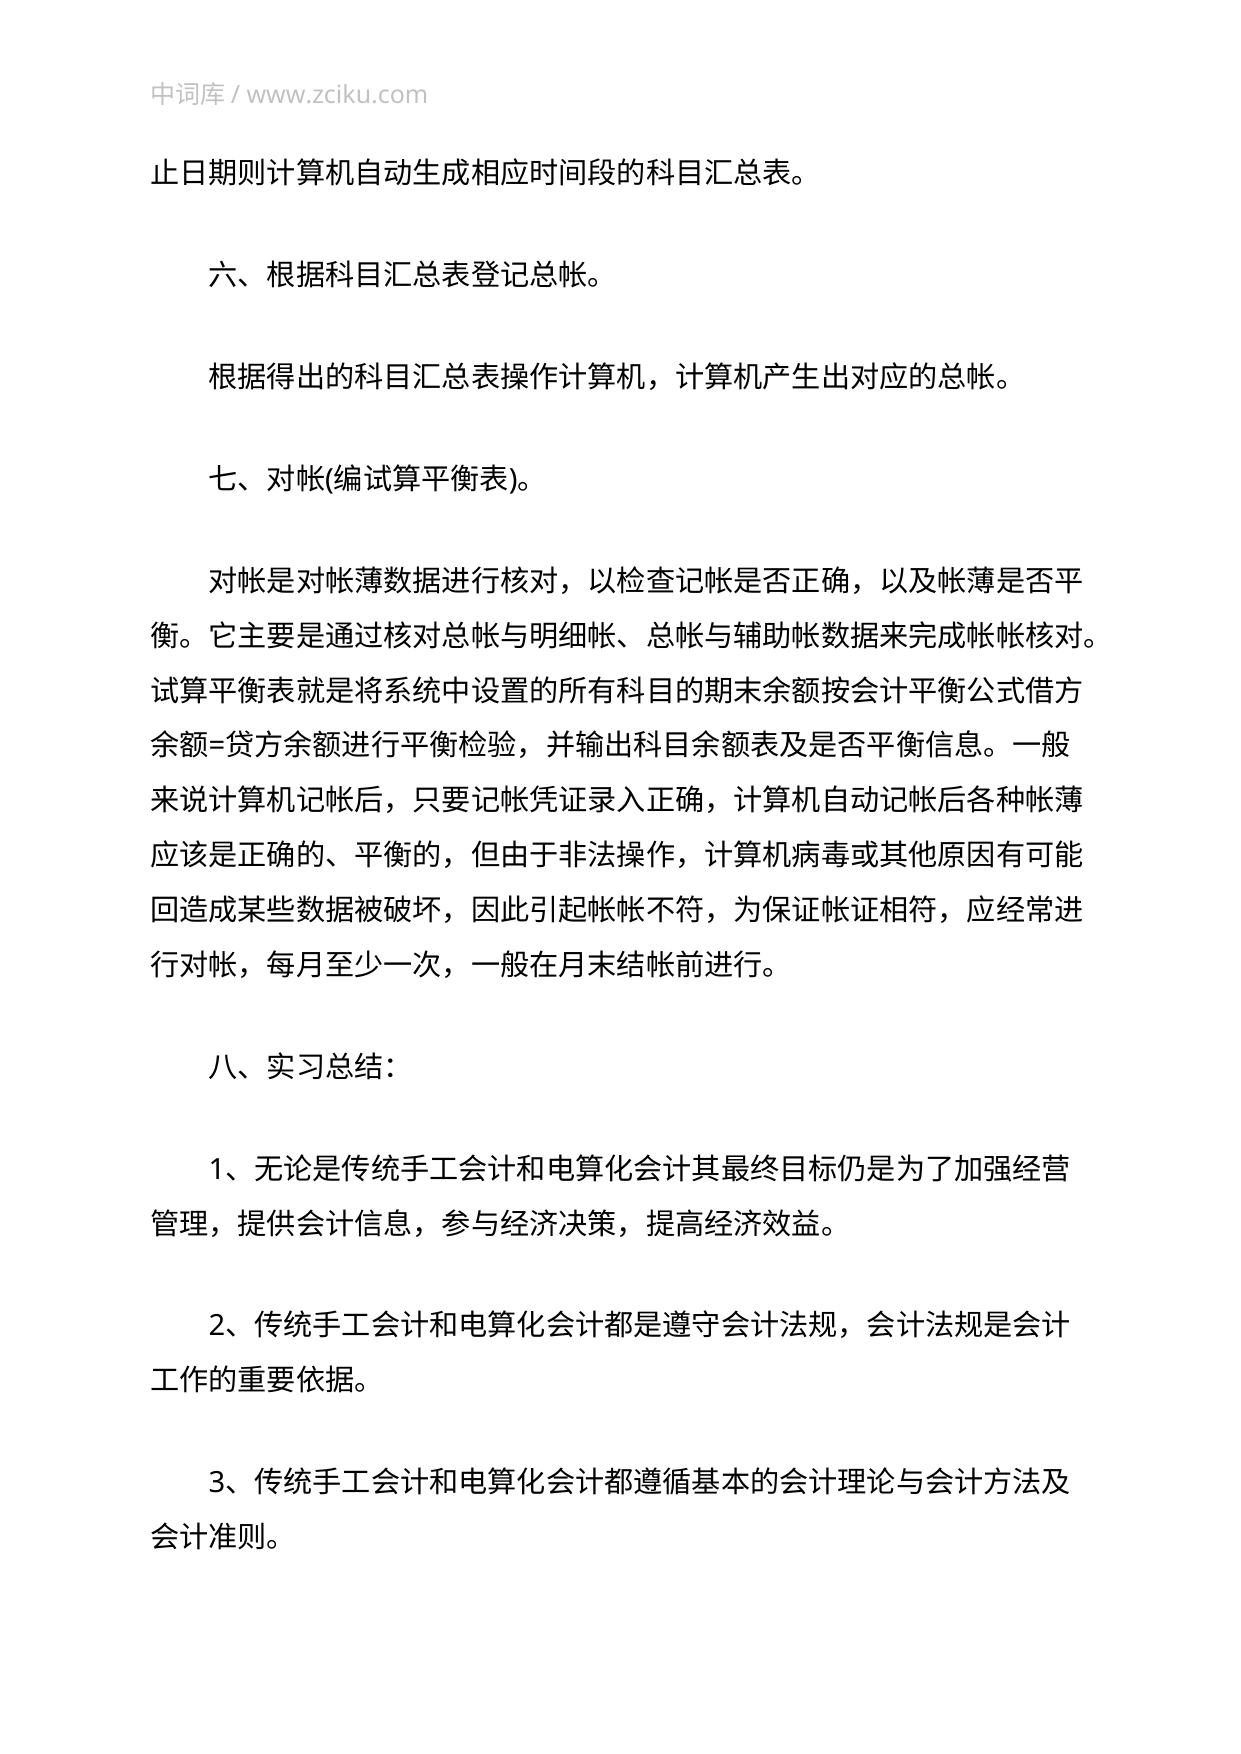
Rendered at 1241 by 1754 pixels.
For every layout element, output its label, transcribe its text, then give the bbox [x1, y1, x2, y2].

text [150, 150, 1090, 192]
text 3、传统手工会计和电算化会计都遵循基本的会计理论与会计方法及会计准则。 [150, 1459, 1090, 1556]
text 1、无论是传统手工会计和电算化会计其最终目标仍是为了加强经营管理，提供会计信息，参与经济决策，提高经济效益。 [150, 1145, 1090, 1242]
text 七、对帐(编试算平衡表)。 [150, 455, 1090, 498]
text 2、传统手工会计和电算化会计都是遵守会计法规，会计法规是会计工作的重要依据。 [150, 1302, 1090, 1399]
text 根据得出的科目汇总表操作计算机，计算机产生出对应的总帐。 [150, 353, 1090, 396]
text 对帐是对帐薄数据进行核对，以检查记帐是否正确，以及帐薄是否平衡。它主要是通过核对总帐与明细帐、总帐与辅助帐数据来完成帐帐核对。试算平衡表就是将系统中设置的所有科目的期末余额按会计平衡公式借方余额=贷方余额进行平衡检验，并输出科目余额表及是否平衡信息。一般来说计算机记帐后，只要记帐凭证录入正确，计算机自动记帐后各种帐薄应该是正确的、平衡的，但由于非法操作，计算机病毒或其他原因有可能回造成某些数据被破坏，因此引起帐帐不符，为保证帐证相符，应经常进行对帐，每月至少一次，一般在月末结帐前进行。 [150, 557, 1090, 984]
text 六、根据科目汇总表登记总帐。 [150, 252, 1090, 294]
text 八、实习总结： [150, 1043, 1090, 1086]
